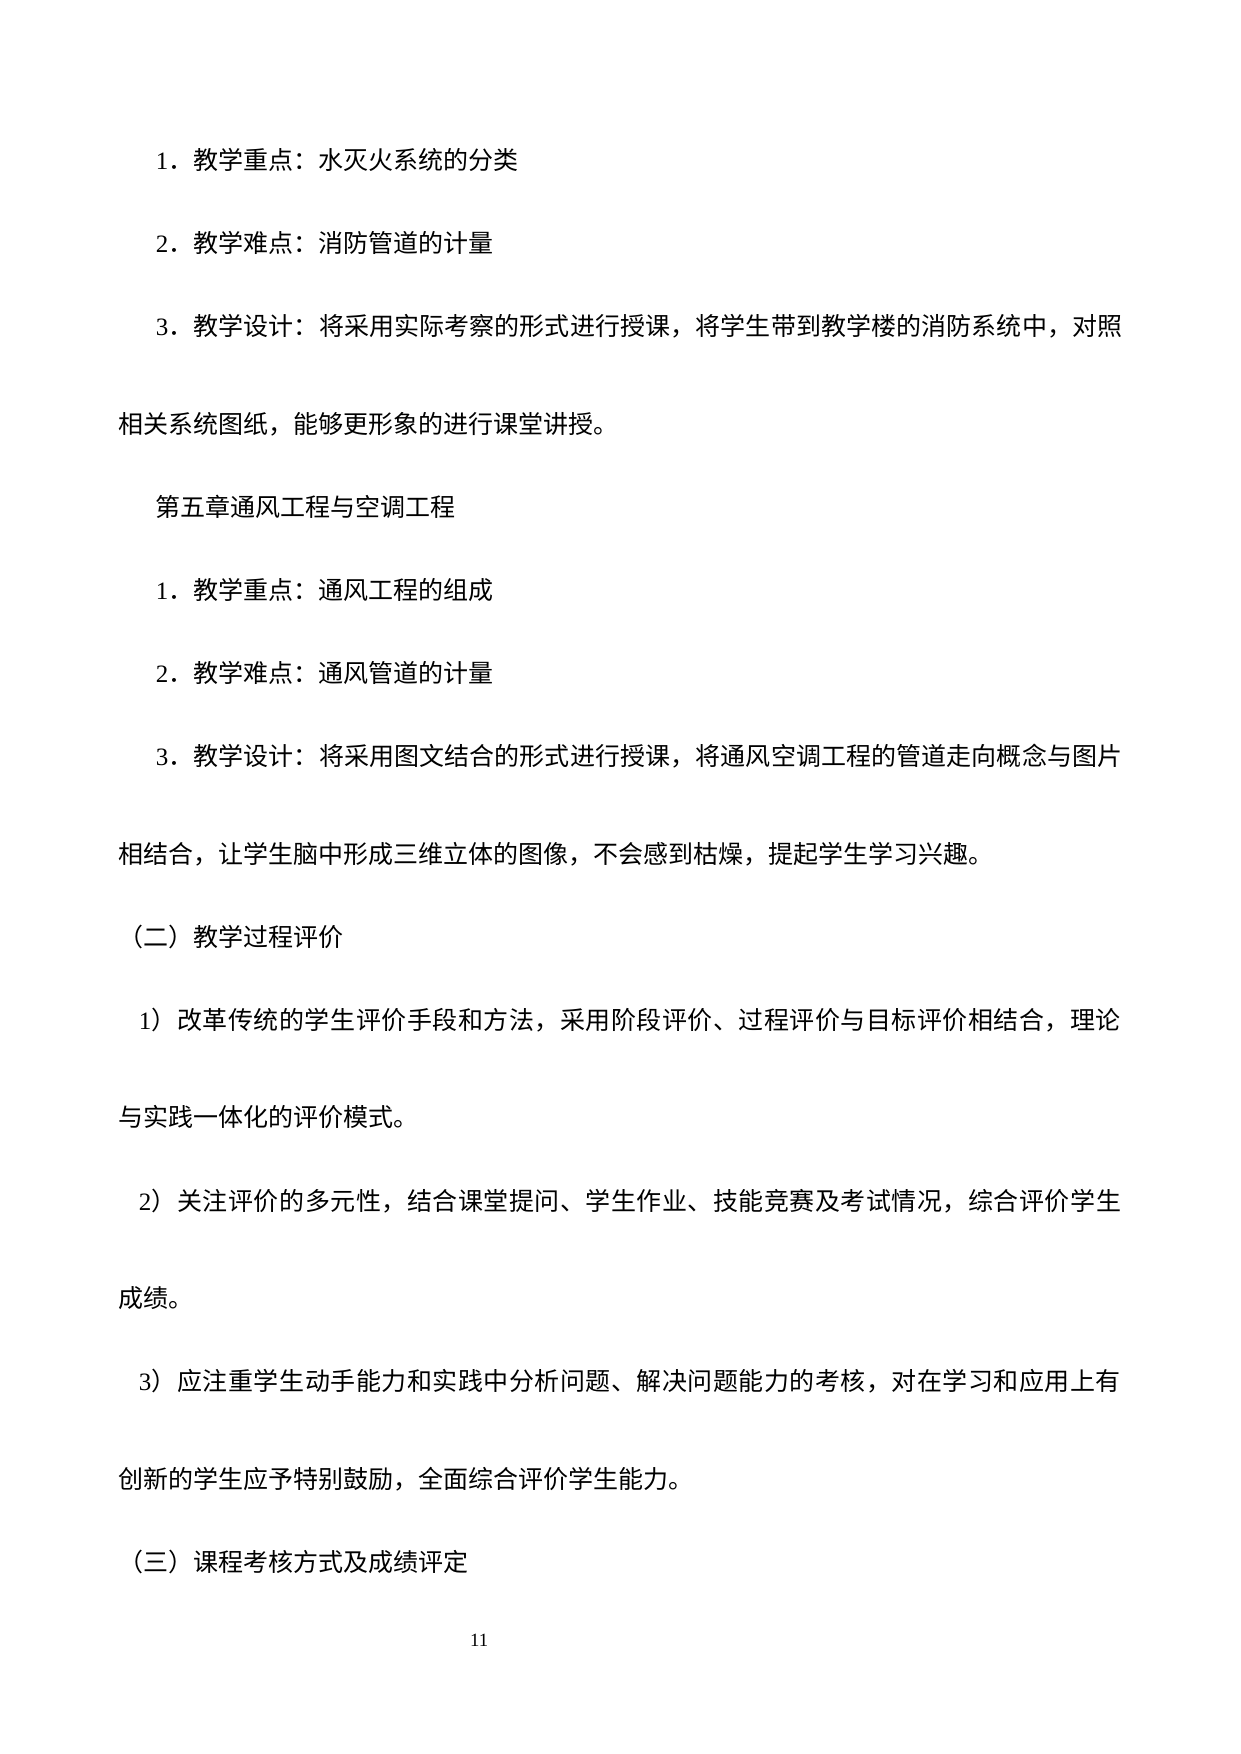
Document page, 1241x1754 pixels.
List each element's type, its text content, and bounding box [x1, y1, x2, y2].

text 3．教学设计：将采用图文结合的形式进行授课，将通风空调工程的管道走向概念与图片相结合，让学生脑中形成三维立体的图像，不会感到枯燥，提起学生学习兴趣。 [118, 722, 1122, 885]
text 2．教学难点：消防管道的计量 [118, 209, 1122, 274]
list 教学过程评价 [118, 903, 1122, 968]
text 2）关注评价的多元性，结合课堂提问、学生作业、技能竞赛及考试情况，综合评价学生成绩。 [118, 1167, 1122, 1329]
text 3．教学设计：将采用实际考察的形式进行授课，将学生带到教学楼的消防系统中，对照相关系统图纸，能够更形象的进行课堂讲授。 [118, 292, 1122, 455]
text 2．教学难点：通风管道的计量 [118, 639, 1122, 704]
text 1）改革传统的学生评价手段和方法，采用阶段评价、过程评价与目标评价相结合，理论与实践一体化的评价模式。 [118, 986, 1122, 1148]
text 1．教学重点：通风工程的组成 [118, 556, 1122, 621]
text 第五章通风工程与空调工程 [118, 473, 1122, 538]
text 1．教学重点：水灭火系统的分类 [118, 126, 1122, 191]
text （三）课程考核方式及成绩评定 [118, 1528, 1122, 1593]
text 3）应注重学生动手能力和实践中分析问题、解决问题能力的考核，对在学习和应用上有创新的学生应予特别鼓励，全面综合评价学生能力。 [118, 1347, 1122, 1510]
